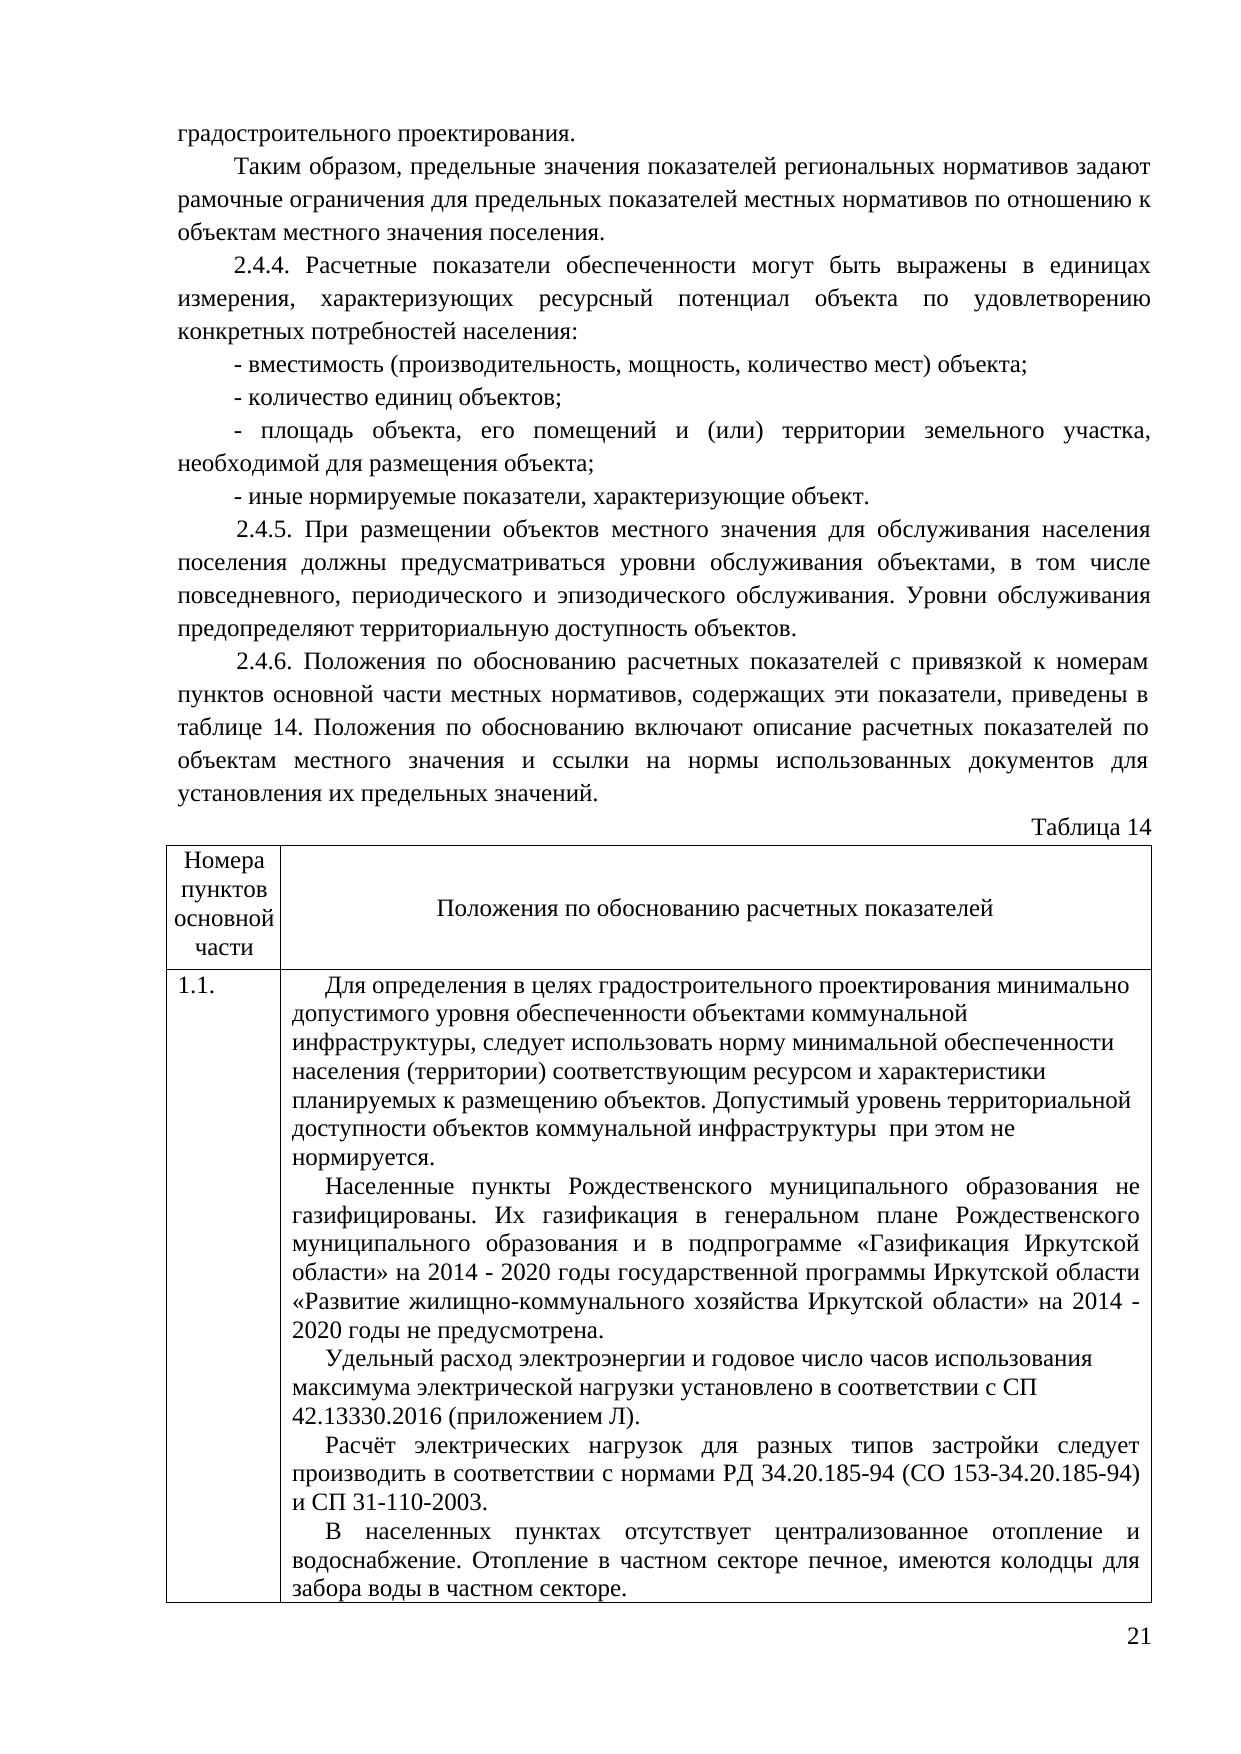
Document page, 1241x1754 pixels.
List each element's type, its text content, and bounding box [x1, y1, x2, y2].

table_header Номера пунктов основной части [167, 846, 280, 969]
text 2.4.6. Положения по обоснованию расчетных показателей с привязкой к номерам пунктов основной части местных нормативов, содержащих эти показатели, приведены в таблице 14. Положения по обоснованию включают описание расчетных показателей по объектам местного значения и ссылки на нормы использованных документов для установления их предельных значений. [177, 646, 1149, 807]
text Таблица 14 [177, 812, 1152, 840]
text 2.4.5. При размещении объектов местного значения для обслуживания населения поселения должны предусматриваться уровни обслуживания объектами, в том числе повседневного, периодического и эпизодического обслуживания. Уровни обслуживания предопределяют территориальную доступность объектов. [177, 514, 1152, 642]
table_header Положения по обоснованию расчетных показателей [281, 846, 1151, 969]
text 2.4.4. Расчетные показатели обеспеченности могут быть выражены в единицах измерения, характеризующих ресурсный потенциал объекта по удовлетворению конкретных потребностей населения: [177, 250, 1152, 345]
text - иные нормируемые показатели, характеризующие объект. [177, 481, 1152, 510]
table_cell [281, 970, 1151, 1602]
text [177, 118, 1152, 147]
text - площадь объекта, его помещений и (или) территории земельного участка, необходимой для размещения объекта; [177, 415, 1152, 477]
text Таким образом, предельные значения показателей региональных нормативов задают рамочные ограничения для предельных показателей местных нормативов по отношению к объектам местного значения поселения. [177, 151, 1152, 246]
text - вместимость (производительность, мощность, количество мест) объекта; [177, 349, 1152, 378]
text - количество единиц объектов; [177, 382, 1152, 411]
table_cell 1.1. [167, 970, 280, 1602]
